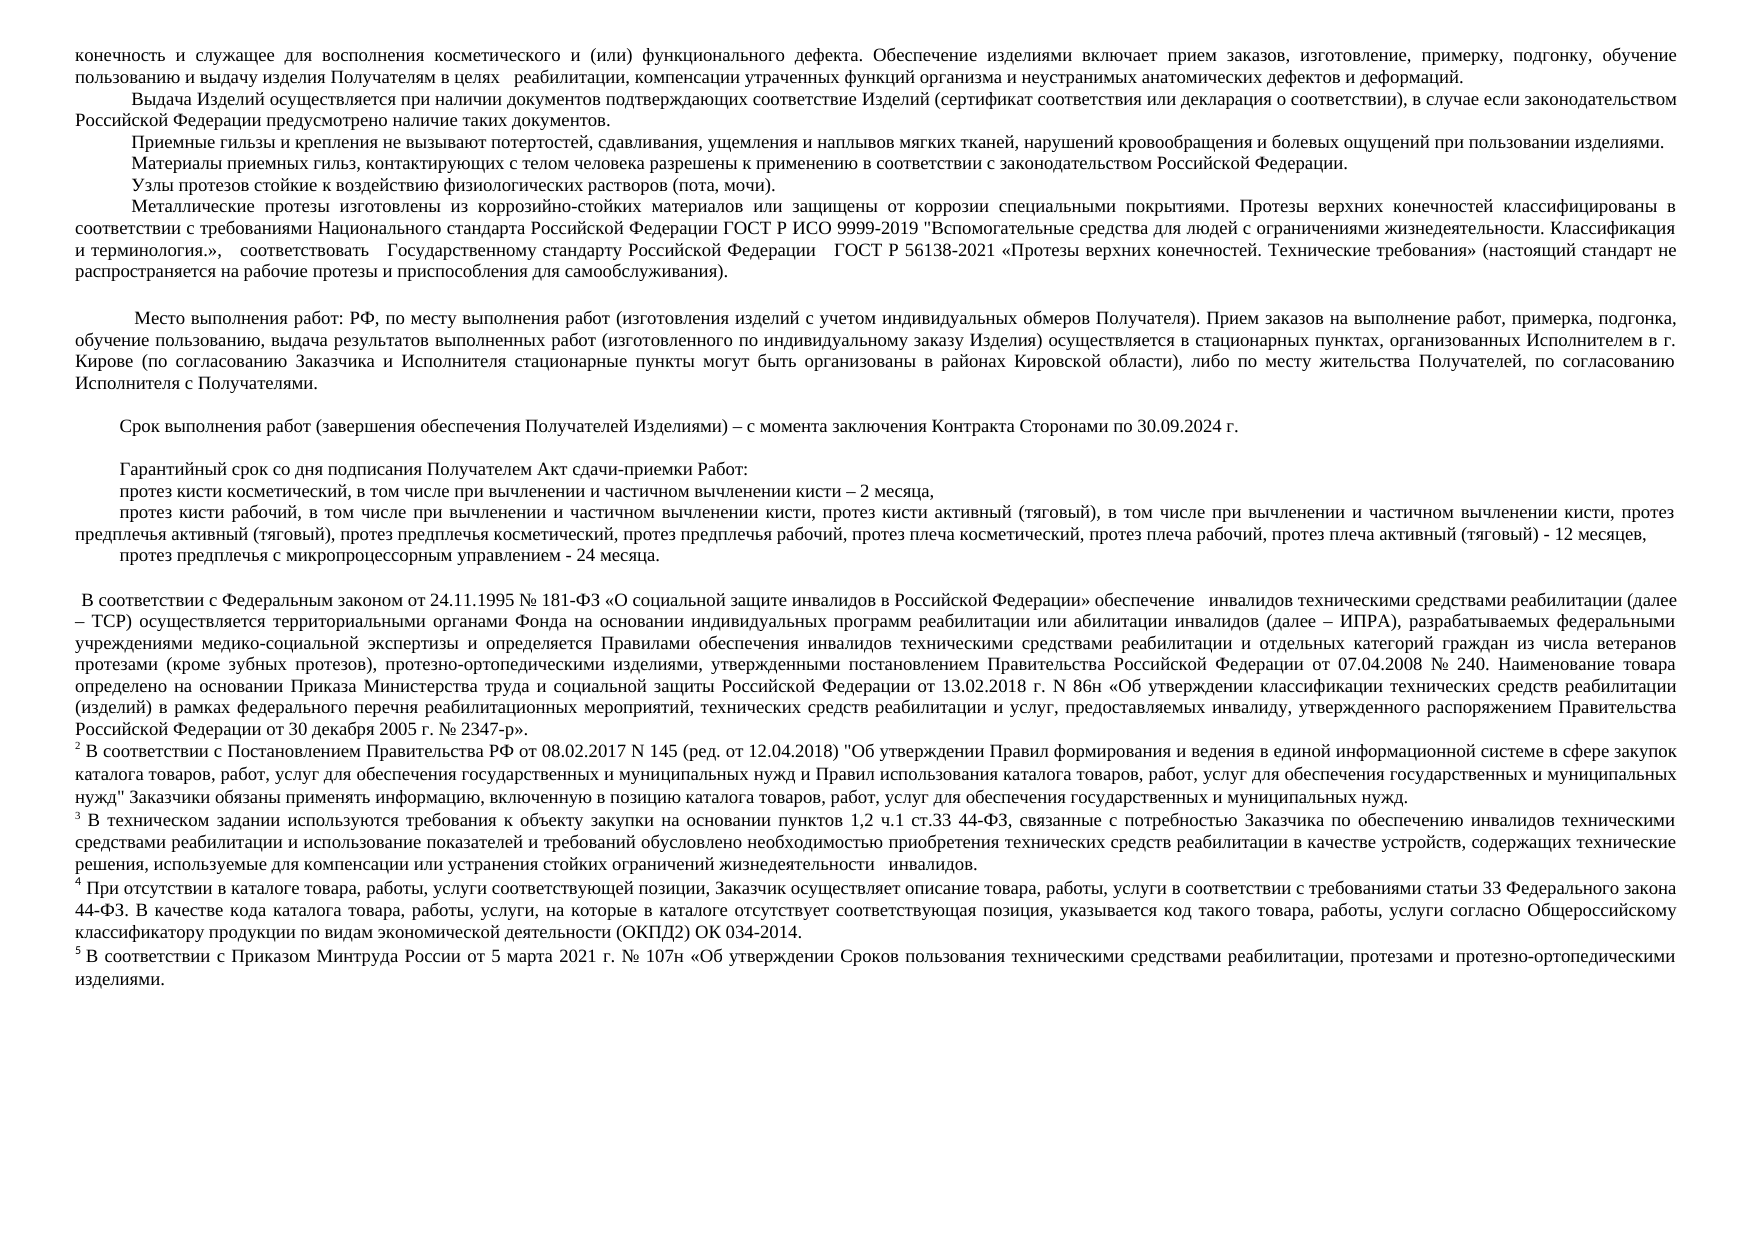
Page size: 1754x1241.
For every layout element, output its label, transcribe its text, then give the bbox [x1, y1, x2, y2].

text Узлы протезов стойкие к воздействию физиологических растворов (пота, мочи). [75, 174, 1679, 195]
text Выдача Изделий осуществляется при наличии документов подтверждающих соответствие Изделий (сертификат соответствия или декларация о соответствии), в случае если законодательством Российской Федерации предусмотрено наличие таких документов. [75, 87, 1679, 131]
text 2 В соответствии с Постановлением Правительства РФ от 08.02.2017 N 145 (ред. от 12.04.2018) "Об утверждении Правил формирования и ведения в единой информационной системе в сфере закупок каталога товаров, работ, услуг для обеспечения государственных и муниципальных нужд и Правил использования каталога товаров, работ, услуг для обеспечения государственных и муниципальных нужд" Заказчики обязаны применять информацию, включенную в позицию каталога товаров, работ, услуг для обеспечения государственных и муниципальных нужд. [75, 739, 1679, 808]
text Срок выполнения работ (завершения обеспечения Получателей Изделиями) – c момента заключения Контракта Сторонами по 30.09.2024 г. [75, 415, 1679, 436]
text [75, 44, 1679, 87]
text Металлические протезы изготовлены из коррозийно-стойких материалов или защищены от коррозии специальными покрытиями. Протезы верхних конечностей классифицированы в соответствии с требованиями Национального стандарта Российской Федерации ГОСТ Р ИСО 9999-2019 "Вспомогательные средства для людей с ограничениями жизнедеятельности. Классификация и терминология.», соответствовать Государственному стандарту Российской Федерации ГОСТ Р 56138-2021 «Протезы верхних конечностей. Технические требования» (настоящий стандарт не распространяется на рабочие протезы и приспособления для самообслуживания). [75, 195, 1679, 282]
text 4 При отсутствии в каталоге товара, работы, услуги соответствующей позиции, Заказчик осуществляет описание товара, работы, услуги в соответствии с требованиями статьи 33 Федерального закона 44-ФЗ. В качестве кода каталога товара, работы, услуги, на которые в каталоге отсутствует соответствующая позиция, указывается код такого товара, работы, услуги согласно Общероссийскому классификатору продукции по видам экономической деятельности (ОКПД2) ОК 034-2014. [75, 874, 1679, 942]
text протез кисти косметический, в том числе при вычленении и частичном вычленении кисти – 2 месяца, [75, 479, 1679, 501]
text В соответствии с Федеральным законом от 24.11.1995 № 181-ФЗ «О социальной защите инвалидов в Российской Федерации» обеспечение инвалидов техническими средствами реабилитации (далее – ТСР) осуществляется территориальными органами Фонда на основании индивидуальных программ реабилитации или абилитации инвалидов (далее – ИПРА), разрабатываемых федеральными учреждениями медико-социальной экспертизы и определяется Правилами обеспечения инвалидов техническими средствами реабилитации и отдельных категорий граждан из числа ветеранов протезами (кроме зубных протезов), протезно-ортопедическими изделиями, утвержденными постановлением Правительства Российской Федерации от 07.04.2008 № 240. Наименование товара определено на основании Приказа Министерства труда и социальной защиты Российской Федерации от 13.02.2018 г. N 86н «Об утверждении классификации технических средств реабилитации (изделий) в рамках федерального перечня реабилитационных мероприятий, технических средств реабилитации и услуг, предоставляемых инвалиду, утвержденного распоряжением Правительства Российской Федерации от 30 декабря 2005 г. № 2347-р». [75, 589, 1679, 739]
text Материалы приемных гильз, контактирующих с телом человека разрешены к применению в соответствии с законодательством Российской Федерации. [75, 152, 1679, 174]
text протез предплечья с микропроцессорным управлением - 24 месяца. [75, 544, 1679, 566]
text Место выполнения работ: РФ, по месту выполнения работ (изготовления изделий с учетом индивидуальных обмеров Получателя). Прием заказов на выполнение работ, примерка, подгонка, обучение пользованию, выдача результатов выполненных работ (изготовленного по индивидуальному заказу Изделия) осуществляется в стационарных пунктах, организованных Исполнителем в г. Кирове (по согласованию Заказчика и Исполнителя стационарные пункты могут быть организованы в районах Кировской области), либо по месту жительства Получателей, по согласованию Исполнителя с Получателями. [75, 307, 1679, 393]
text Гарантийный срок со дня подписания Получателем Акт сдачи-приемки Работ: [75, 458, 1679, 479]
text Приемные гильзы и крепления не вызывают потертостей, сдавливания, ущемления и наплывов мягких тканей, нарушений кровообращения и болевых ощущений при пользовании изделиями. [75, 131, 1679, 152]
text 3 В техническом задании используются требования к объекту закупки на основании пунктов 1,2 ч.1 ст.33 44-ФЗ, связанные с потребностью Заказчика по обеспечению инвалидов техническими средствами реабилитации и использование показателей и требований обусловлено необходимостью приобретения технических средств реабилитации в качестве устройств, содержащих технические решения, используемые для компенсации или устранения стойких ограничений жизнедеятельности инвалидов. [75, 809, 1679, 874]
text протез кисти рабочий, в том числе при вычленении и частичном вычленении кисти, протез кисти активный (тяговый), в том числе при вычленении и частичном вычленении кисти, протез предплечья активный (тяговый), протез предплечья косметический, протез предплечья рабочий, протез плеча косметический, протез плеча рабочий, протез плеча активный (тяговый) - 12 месяцев, [75, 501, 1679, 544]
text 5 В соответствии с Приказом Минтруда России от 5 марта 2021 г. № 107н «Об утверждении Сроков пользования техническими средствами реабилитации, протезами и протезно-ортопедическими изделиями. [75, 942, 1679, 989]
